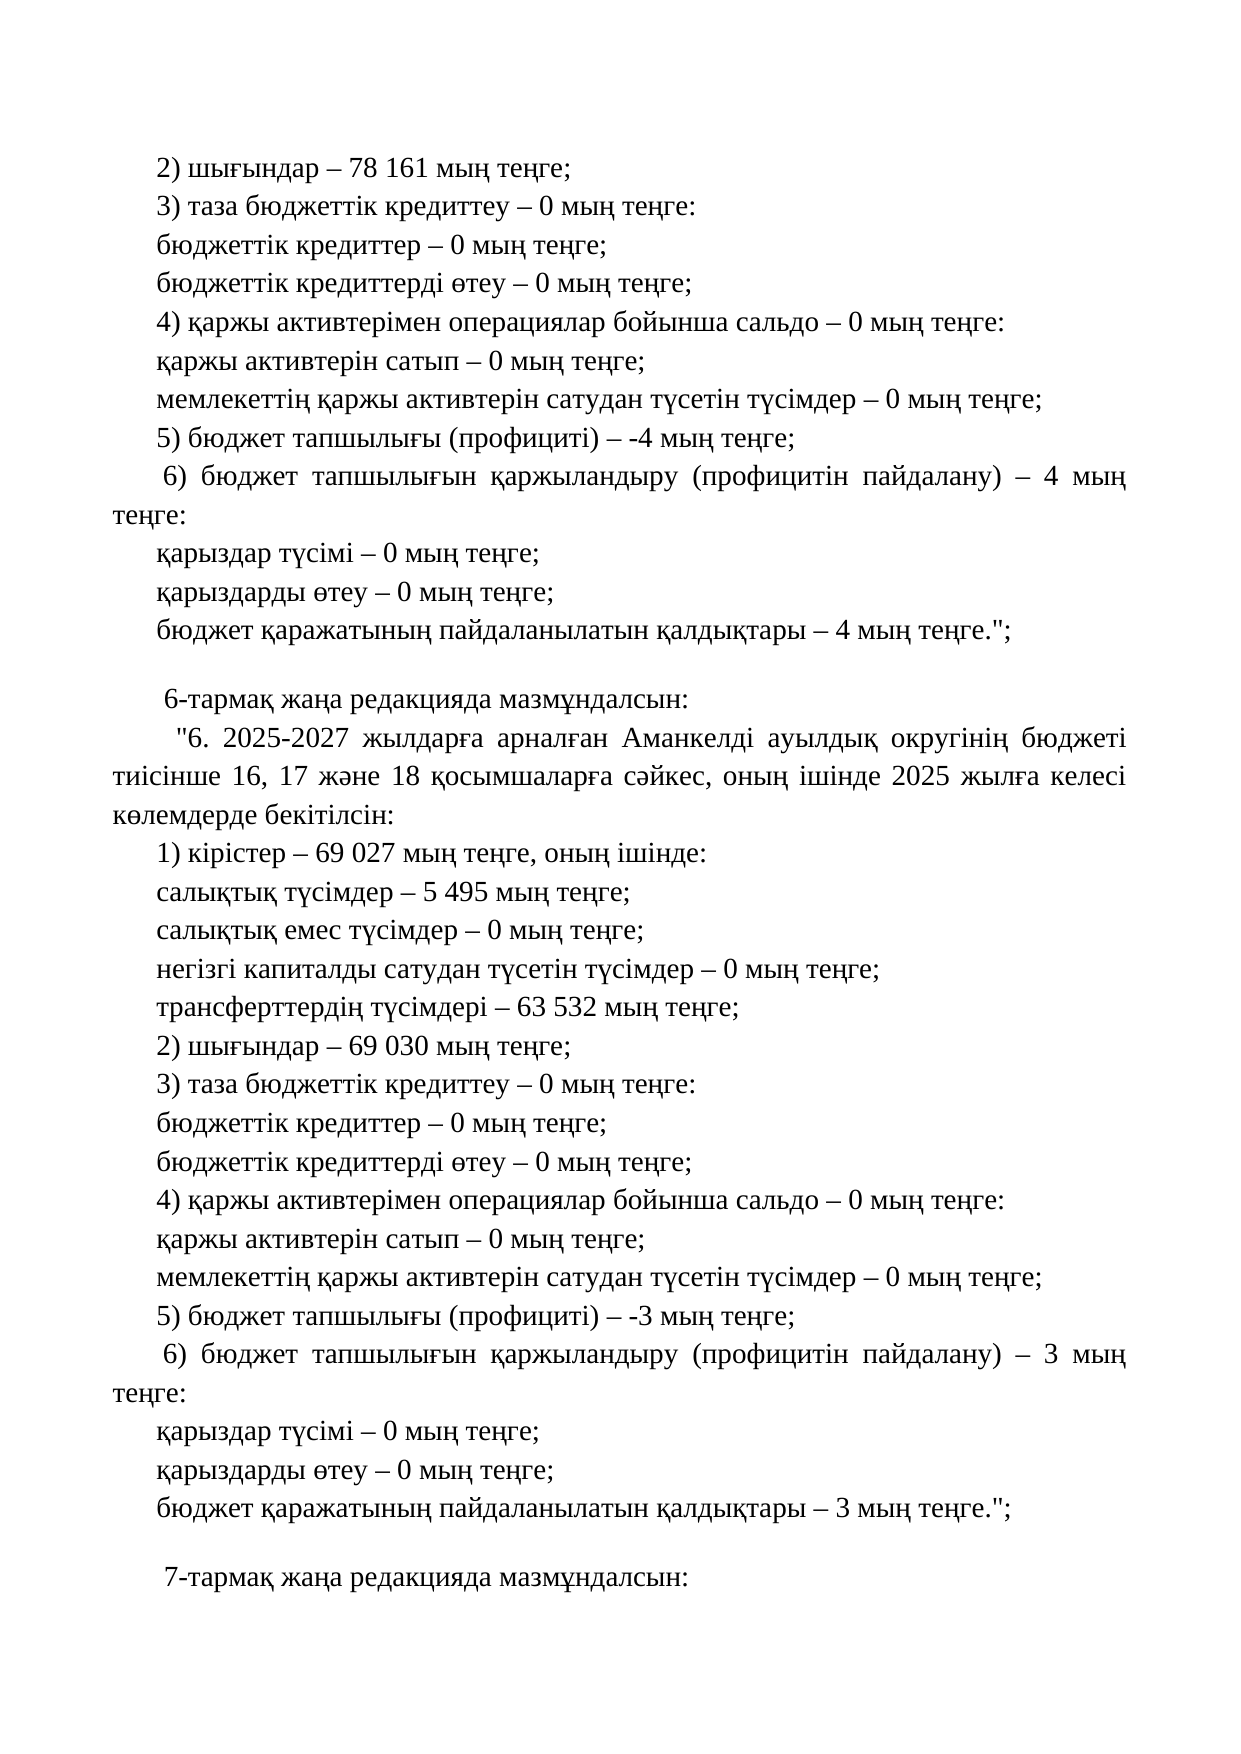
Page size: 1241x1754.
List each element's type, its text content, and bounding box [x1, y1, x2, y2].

text қарыздарды өтеу – 0 мың теңге; [112, 574, 1128, 607]
text 7-тармақ жаңа редакцияда мазмұндалсын: [112, 1559, 1128, 1593]
text бюджеттік кредиттерді өтеу – 0 мың теңге; [112, 1144, 1128, 1177]
text 2) шығындар – 69 030 мың теңге; [112, 1028, 1128, 1062]
text бюджеттік кредиттерді өтеу – 0 мың теңге; [112, 266, 1128, 299]
text 1) кірістер – 69 027 мың теңге, оның ішінде: [112, 835, 1128, 869]
text "6. 2025-2027 жылдарға арналған Аманкелді ауылдық округінің бюджеті тиісінше 16, 17 және 18 қосымшаларға сәйкес, оның ішінде 2025 жылға келесі көлемдерде бекітілсін: [112, 720, 1128, 830]
text қарыздар түсімі – 0 мың теңге; [112, 1413, 1128, 1447]
text 3) таза бюджеттік кредиттеу – 0 мың теңге: [112, 188, 1128, 222]
text мемлекеттің қаржы активтерін сатудан түсетін түсімдер – 0 мың теңге; [112, 1259, 1128, 1293]
text қарыздарды өтеу – 0 мың теңге; [112, 1452, 1128, 1486]
text қарыздар түсімі – 0 мың теңге; [112, 535, 1128, 569]
text қаржы активтерін сатып – 0 мың теңге; [112, 343, 1128, 376]
text бюджет қаражатының пайдаланылатын қалдықтары – 4 мың теңге."; [112, 612, 1128, 646]
text қаржы активтерін сатып – 0 мың теңге; [112, 1221, 1128, 1254]
text 4) қаржы активтерімен операциялар бойынша сальдо – 0 мың теңге: [112, 304, 1128, 338]
text 6) бюджет тапшылығын қаржыландыру (профицитін пайдалану) – 4 мың теңге: [112, 458, 1128, 530]
text трансферттердің түсімдері – 63 532 мың теңге; [112, 989, 1128, 1023]
text бюджеттік кредиттер – 0 мың теңге; [112, 1105, 1128, 1139]
text бюджет қаражатының пайдаланылатын қалдықтары – 3 мың теңге."; [112, 1491, 1128, 1524]
text негізгі капиталды сатудан түсетін түсімдер – 0 мың теңге; [112, 951, 1128, 984]
text 3) таза бюджеттік кредиттеу – 0 мың теңге: [112, 1067, 1128, 1100]
text 2) шығындар – 78 161 мың теңге; [112, 150, 1128, 183]
text бюджеттік кредиттер – 0 мың теңге; [112, 227, 1128, 261]
text мемлекеттің қаржы активтерін сатудан түсетін түсімдер – 0 мың теңге; [112, 381, 1128, 415]
text салықтық түсімдер – 5 495 мың теңге; [112, 874, 1128, 907]
text 6-тармақ жаңа редакцияда мазмұндалсын: [112, 681, 1128, 715]
text салықтық емес түсімдер – 0 мың теңге; [112, 912, 1128, 946]
text 4) қаржы активтерімен операциялар бойынша сальдо – 0 мың теңге: [112, 1182, 1128, 1216]
text 5) бюджет тапшылығы (профициті) – -3 мың теңге; [112, 1298, 1128, 1331]
text 6) бюджет тапшылығын қаржыландыру (профицитін пайдалану) – 3 мың теңге: [112, 1336, 1128, 1408]
text 5) бюджет тапшылығы (профициті) – -4 мың теңге; [112, 420, 1128, 453]
